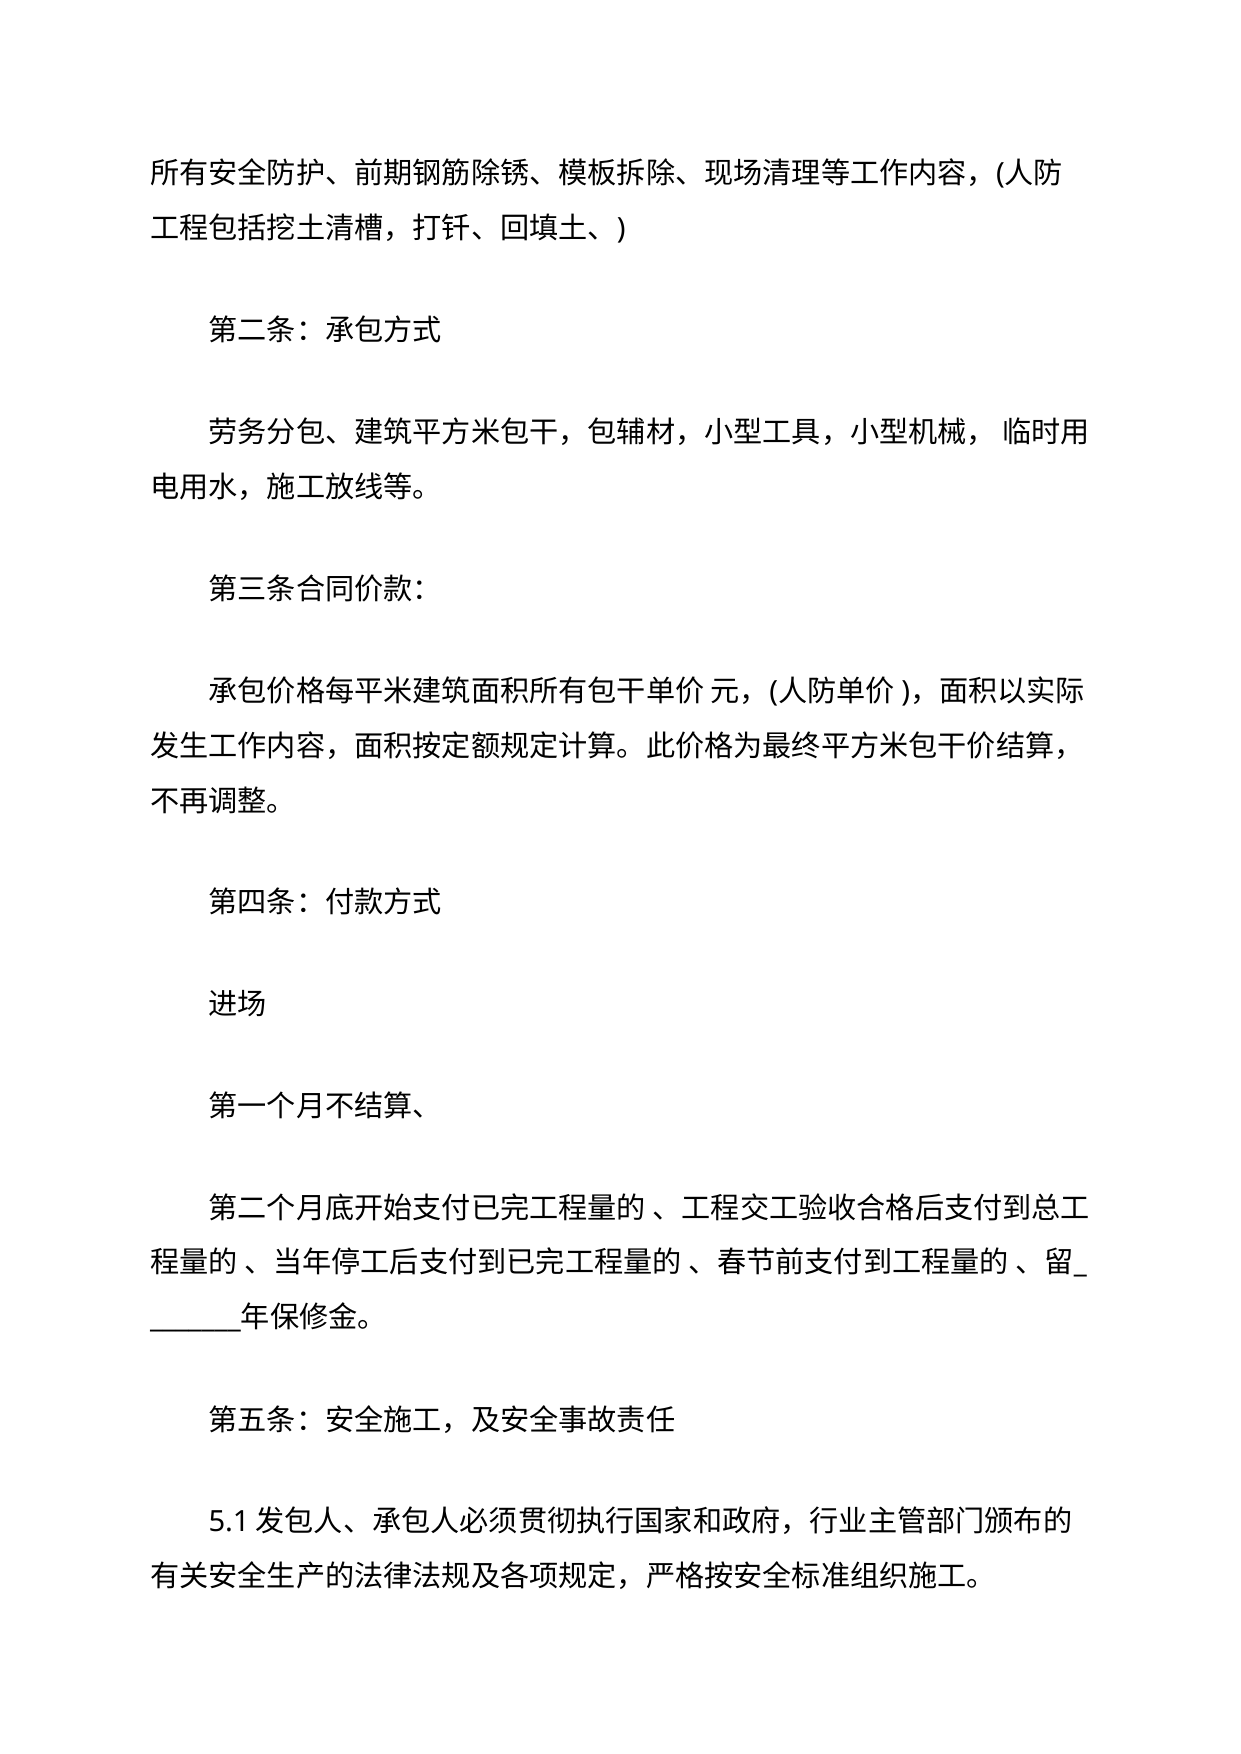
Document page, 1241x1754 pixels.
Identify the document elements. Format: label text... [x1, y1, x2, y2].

text 进场 [150, 981, 1090, 1023]
text 第二条：承包方式 [150, 307, 1090, 349]
text 第二个月底开始支付已完工程量的 、工程交工验收合格后支付到总工程量的 、当年停工后支付到已完工程量的 、春节前支付到工程量的 、留________年保修金。 [150, 1184, 1090, 1336]
text 第一个月不结算、 [150, 1082, 1090, 1125]
text 第三条合同价款： [150, 565, 1090, 608]
text 5.1发包人、承包人必须贯彻执行国家和政府，行业主管部门颁布的有关安全生产的法律法规及各项规定，严格按安全标准组织施工。 [150, 1498, 1090, 1595]
text 第四条：付款方式 [150, 879, 1090, 921]
text 第五条：安全施工，及安全事故责任 [150, 1396, 1090, 1438]
text 劳务分包、建筑平方米包干，包辅材，小型工具，小型机械， 临时用电用水，施工放线等。 [150, 409, 1090, 506]
text 承包价格每平米建筑面积所有包干单价 元，(人防单价 )，面积以实际发生工作内容，面积按定额规定计算。此价格为最终平方米包干价结算，不再调整。 [150, 667, 1090, 819]
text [150, 150, 1090, 247]
